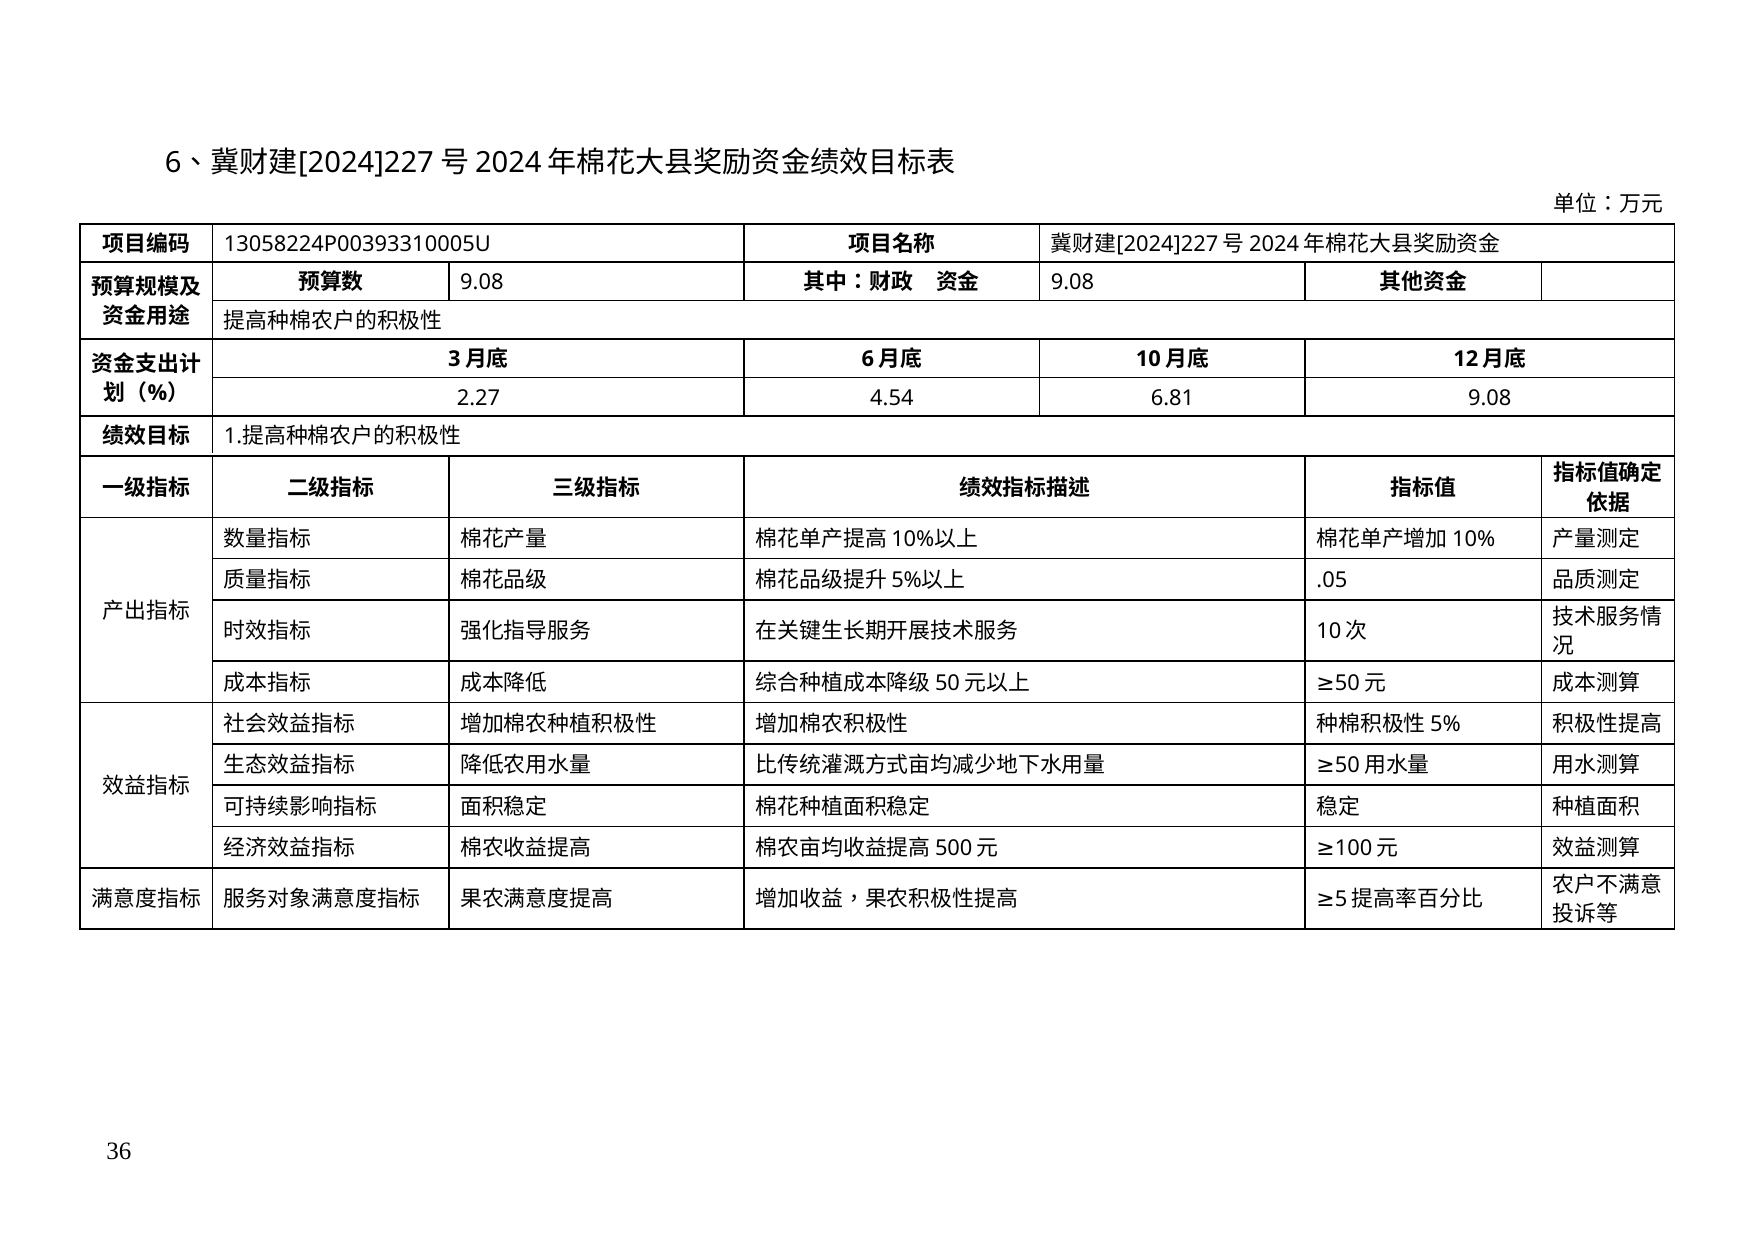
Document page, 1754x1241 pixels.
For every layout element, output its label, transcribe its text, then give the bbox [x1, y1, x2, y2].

table_cell 9.08 [1306, 378, 1674, 415]
table_cell 成本测算 [1542, 662, 1674, 702]
text 6、冀财建[2024]227号2024年棉花大县奖励资金绩效目标表 [106, 142, 1648, 181]
table_cell 用水测算 [1542, 745, 1674, 784]
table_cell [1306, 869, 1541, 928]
table_cell ≥100元 [1306, 827, 1541, 867]
table_cell .05 [1306, 559, 1541, 599]
table_cell 稳定 [1306, 786, 1541, 826]
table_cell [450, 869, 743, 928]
table_header 指标值 [1306, 457, 1541, 516]
table_header 绩效指标描述 [745, 457, 1304, 516]
table_cell 棉花单产增加10% [1306, 518, 1541, 558]
table_cell 棉花单产提高10%以上 [745, 518, 1304, 558]
table_header 二级指标 [213, 457, 448, 516]
table_cell 综合种植成本降级50元以上 [745, 662, 1304, 702]
table_cell 品质测定 [1542, 559, 1674, 599]
table_cell 6月底 [745, 340, 1039, 377]
table_cell 4.54 [745, 378, 1039, 415]
table_cell 3月底 [213, 340, 743, 377]
table_cell 其中：财政 资金 [745, 263, 1039, 300]
table_cell 强化指导服务 [450, 601, 743, 660]
table_cell 生态效益指标 [213, 745, 448, 784]
table_cell 时效指标 [213, 601, 448, 660]
table_cell 数量指标 [213, 518, 448, 558]
table_cell 增加棉农积极性 [745, 703, 1304, 743]
table_cell 9.08 [1040, 263, 1304, 300]
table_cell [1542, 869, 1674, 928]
table_cell 棉花种植面积稳定 [745, 786, 1304, 826]
table_cell 增加棉农种植积极性 [450, 703, 743, 743]
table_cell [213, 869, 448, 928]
table_cell 其他资金 [1306, 263, 1541, 300]
table_header 单位：万元 [81, 183, 1674, 223]
table_cell 冀财建[2024]227号2024年棉花大县奖励资金 [1040, 225, 1674, 261]
table_cell 面积稳定 [450, 786, 743, 826]
table_cell 在关键生长期开展技术服务 [745, 601, 1304, 660]
table_cell 棉花产量 [450, 518, 743, 558]
table_header 一级指标 [81, 457, 212, 516]
table_cell 预算规模及资金用途 [81, 263, 212, 338]
table_cell 绩效目标 [81, 417, 212, 453]
table_cell 社会效益指标 [213, 703, 448, 743]
table_cell 效益测算 [1542, 827, 1674, 867]
table_cell 成本指标 [213, 662, 448, 702]
table_cell 项目编码 [81, 225, 212, 261]
table_cell 积极性提高 [1542, 703, 1674, 743]
table_cell 提高种棉农户的积极性 [213, 301, 1674, 338]
table_cell 可持续影响指标 [213, 786, 448, 826]
table_cell 效益指标 [81, 703, 212, 867]
table_cell 2.27 [213, 378, 743, 415]
table_cell 成本降低 [450, 662, 743, 702]
table_cell 种棉积极性5% [1306, 703, 1541, 743]
table_cell 资金支出计划（%） [81, 340, 212, 415]
table_cell 预算数 [213, 263, 448, 300]
table_cell [1542, 263, 1674, 300]
table_cell ≥50元 [1306, 662, 1541, 702]
table_cell 棉农收益提高 [450, 827, 743, 867]
table_cell 降低农用水量 [450, 745, 743, 784]
table_cell 棉花品级 [450, 559, 743, 599]
table_cell 质量指标 [213, 559, 448, 599]
table_cell 满意度指标 [81, 869, 212, 928]
table_header 三级指标 [450, 457, 743, 516]
table_cell 产量测定 [1542, 518, 1674, 558]
table_cell 比传统灌溉方式亩均减少地下水用量 [745, 745, 1304, 784]
table_cell 产出指标 [81, 518, 212, 702]
table_cell 棉农亩均收益提高500元 [745, 827, 1304, 867]
table_cell 经济效益指标 [213, 827, 448, 867]
table_cell 棉花品级提升5%以上 [745, 559, 1304, 599]
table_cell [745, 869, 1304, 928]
table_cell 种植面积 [1542, 786, 1674, 826]
table_cell 技术服务情况 [1542, 601, 1674, 660]
table_cell 6.81 [1040, 378, 1304, 415]
table_cell 1.提高种棉农户的积极性 [213, 417, 1674, 453]
table_cell 9.08 [450, 263, 743, 300]
table_cell 10月底 [1040, 340, 1304, 377]
table_cell 10次 [1306, 601, 1541, 660]
table_header 指标值确定依据 [1542, 457, 1674, 516]
table_cell 13058224P00393310005U [213, 225, 743, 261]
table_cell 项目名称 [745, 225, 1039, 261]
table_cell ≥50用水量 [1306, 745, 1541, 784]
table_cell 12月底 [1306, 340, 1674, 377]
